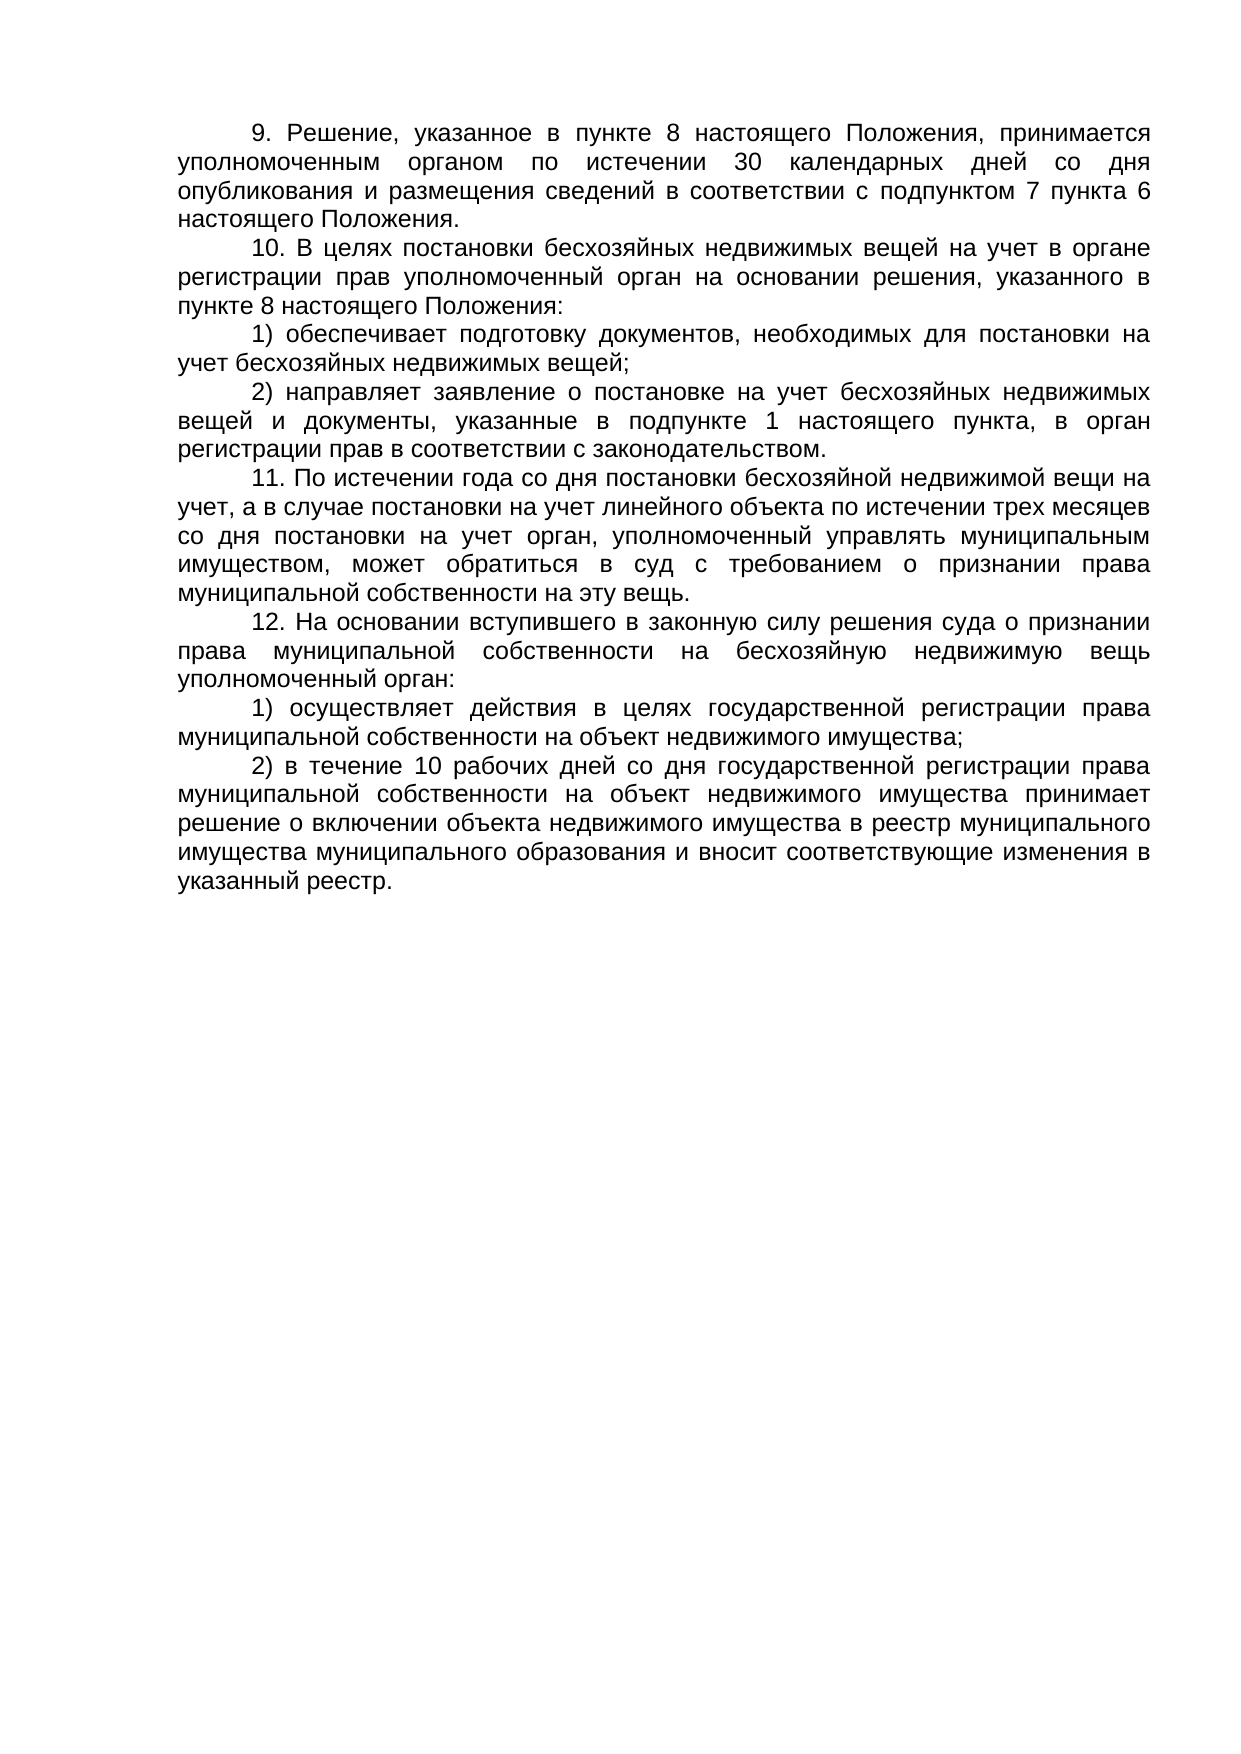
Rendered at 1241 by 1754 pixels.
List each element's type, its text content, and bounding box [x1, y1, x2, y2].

text 12. На основании вступившего в законную силу решения суда о признании права муниципальной собственности на бесхозяйную недвижимую вещь уполномоченный орган: [177, 607, 1152, 693]
text 11. По истечении года со дня постановки бесхозяйной недвижимой вещи на учет, а в случае постановки на учет линейного объекта по истечении трех месяцев со дня постановки на учет орган, уполномоченный управлять муниципальным имуществом, может обратиться в суд с требованием о признании права муниципальной собственности на эту вещь. [177, 463, 1152, 607]
text 2) направляет заявление о постановке на учет бесхозяйных недвижимых вещей и документы, указанные в подпункте 1 настоящего пункта, в орган регистрации прав в соответствии с законодательством. [177, 377, 1152, 463]
text 1) осуществляет действия в целях государственной регистрации права муниципальной собственности на объект недвижимого имущества; [177, 693, 1152, 751]
text 2) в течение 10 рабочих дней со дня государственной регистрации права муниципальной собственности на объект недвижимого имущества принимает решение о включении объекта недвижимого имущества в реестр муниципального имущества муниципального образования и вносит соответствующие изменения в указанный реестр. [177, 751, 1152, 894]
text 1) обеспечивает подготовку документов, необходимых для постановки на учет бесхозяйных недвижимых вещей; [177, 319, 1152, 377]
text 9. Решение, указанное в пункте 8 настоящего Положения, принимается уполномоченным органом по истечении 30 календарных дней со дня опубликования и размещения сведений в соответствии с подпунктом 7 пункта 6 настоящего Положения. [177, 118, 1152, 233]
text 10. В целях постановки бесхозяйных недвижимых вещей на учет в органе регистрации прав уполномоченный орган на основании решения, указанного в пункте 8 настоящего Положения: [177, 233, 1152, 319]
